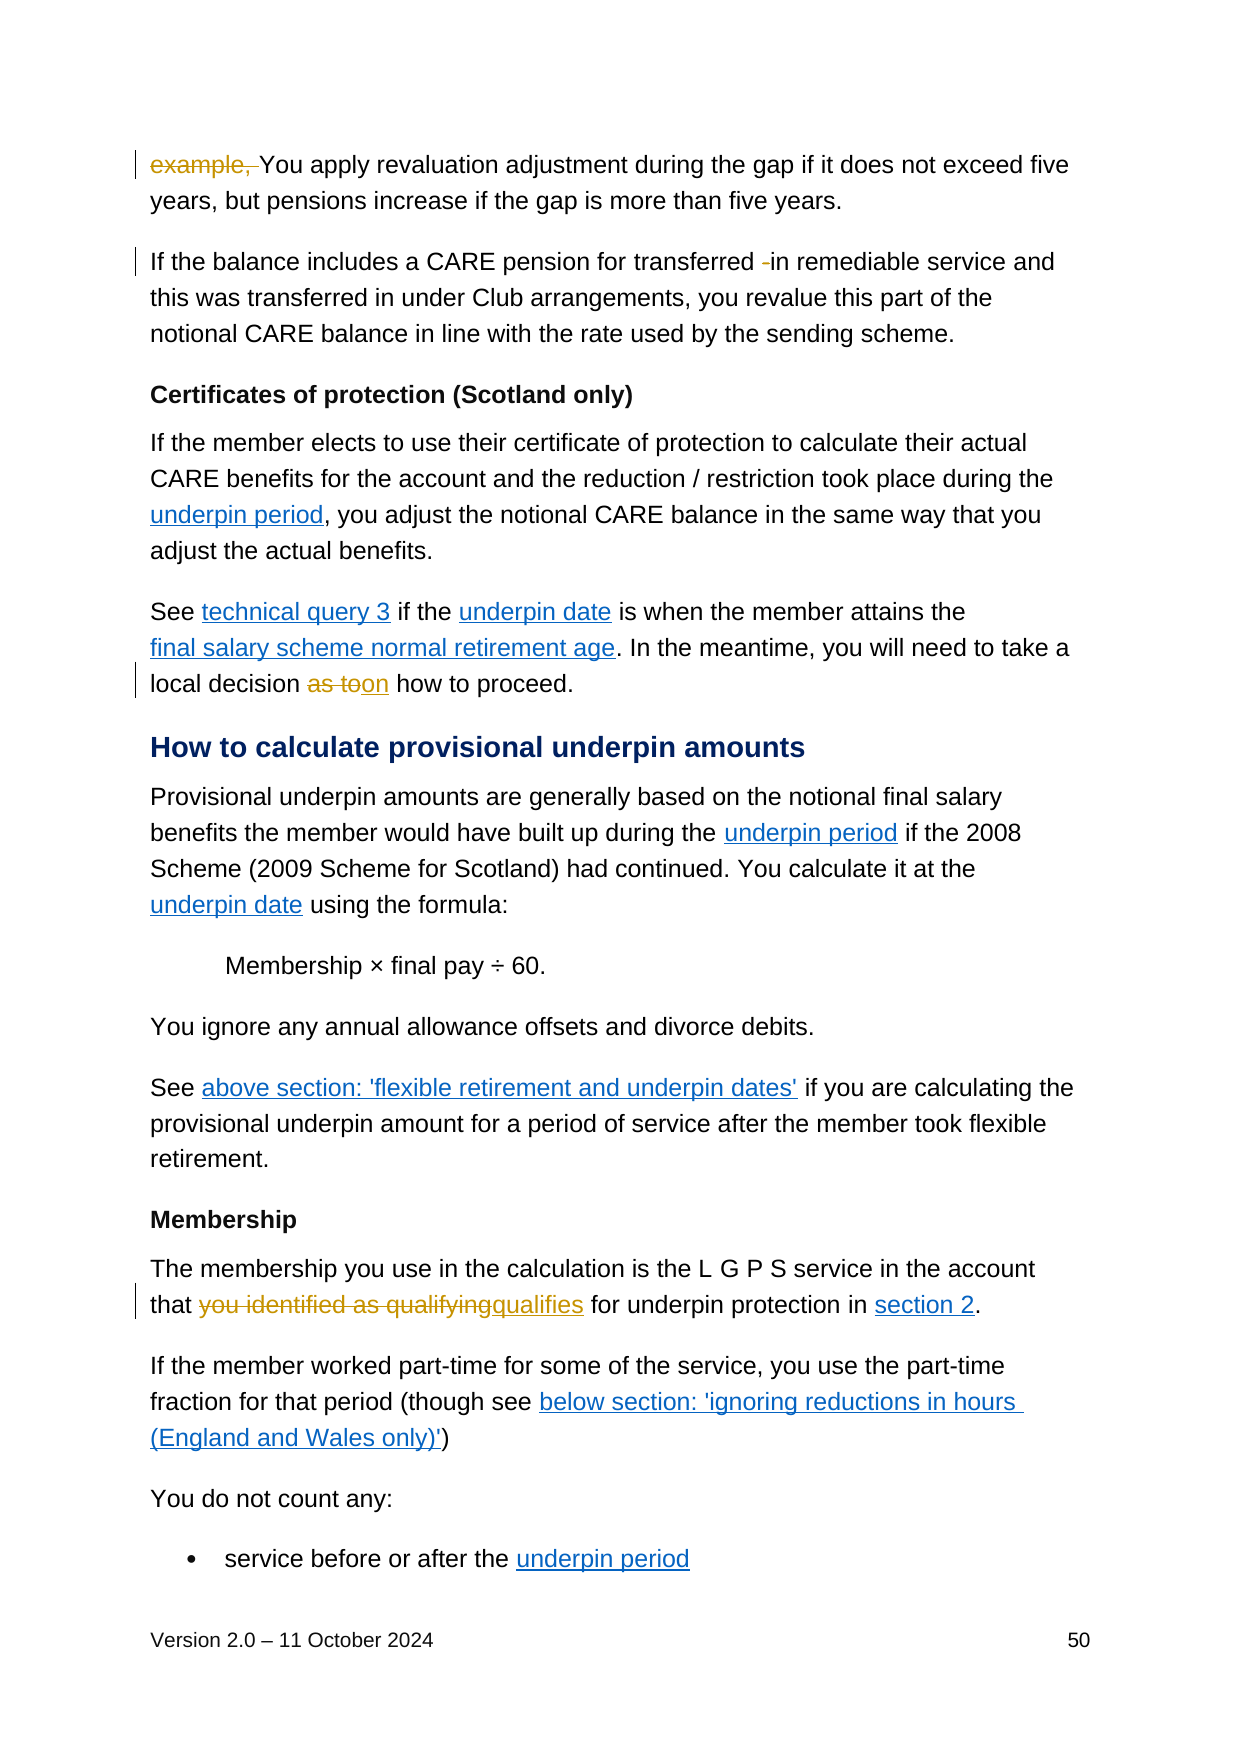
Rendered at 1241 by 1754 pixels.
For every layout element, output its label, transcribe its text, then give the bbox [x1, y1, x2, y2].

text If the balance includes a CARE pension for transferred in remediable service and this was transferred in under Club arrangements, you revalue this part of the notional CARE balance in line with the rate used by the sending scheme. [150, 247, 1080, 347]
text Provisional underpin amounts are generally based on the notional final salary benefits the member would have built up during the if the 2008 Scheme (2009 Scheme for Scotland) had continued. You calculate it at the underpin date using the formula: [150, 782, 1080, 918]
text See above section: 'flexible retirement and underpin dates' if you are calculating the provisional underpin amount for a period of service after the member took flexible retirement. [150, 1073, 1080, 1173]
subtitle Certificates of protection (Scotland only) [150, 380, 1080, 408]
subtitle How to calculate provisional underpin amounts [150, 730, 1080, 763]
text If the member elects to use their certificate of protection to calculate their actual CARE benefits for the account and the reduction / restriction took place during the , you adjust the notional CARE balance in the same way that you adjust the actual benefits. [150, 428, 1080, 565]
text If the member worked part-time for some of the service, you use the part-time fraction for that period (though see below section: 'ignoring reductions in hours (England and Wales only)') [150, 1351, 1080, 1451]
text You do not count any: [150, 1483, 1080, 1512]
subtitle Membership [150, 1205, 1080, 1234]
text The membership you use in the calculation is the L G P S service in the account that for underpin protection in section 2. [150, 1254, 1080, 1318]
text Membership × final pay ÷ 60. [150, 951, 1080, 979]
list service before or after the [187, 1544, 1080, 1573]
text You ignore any annual allowance offsets and divorce debits. [150, 1012, 1080, 1040]
text See technical query 3 if the underpin date is when the member attains the final salary scheme normal retirement age. In the meantime, you will need to take a local decision how to proceed. [150, 597, 1080, 697]
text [150, 150, 1080, 215]
